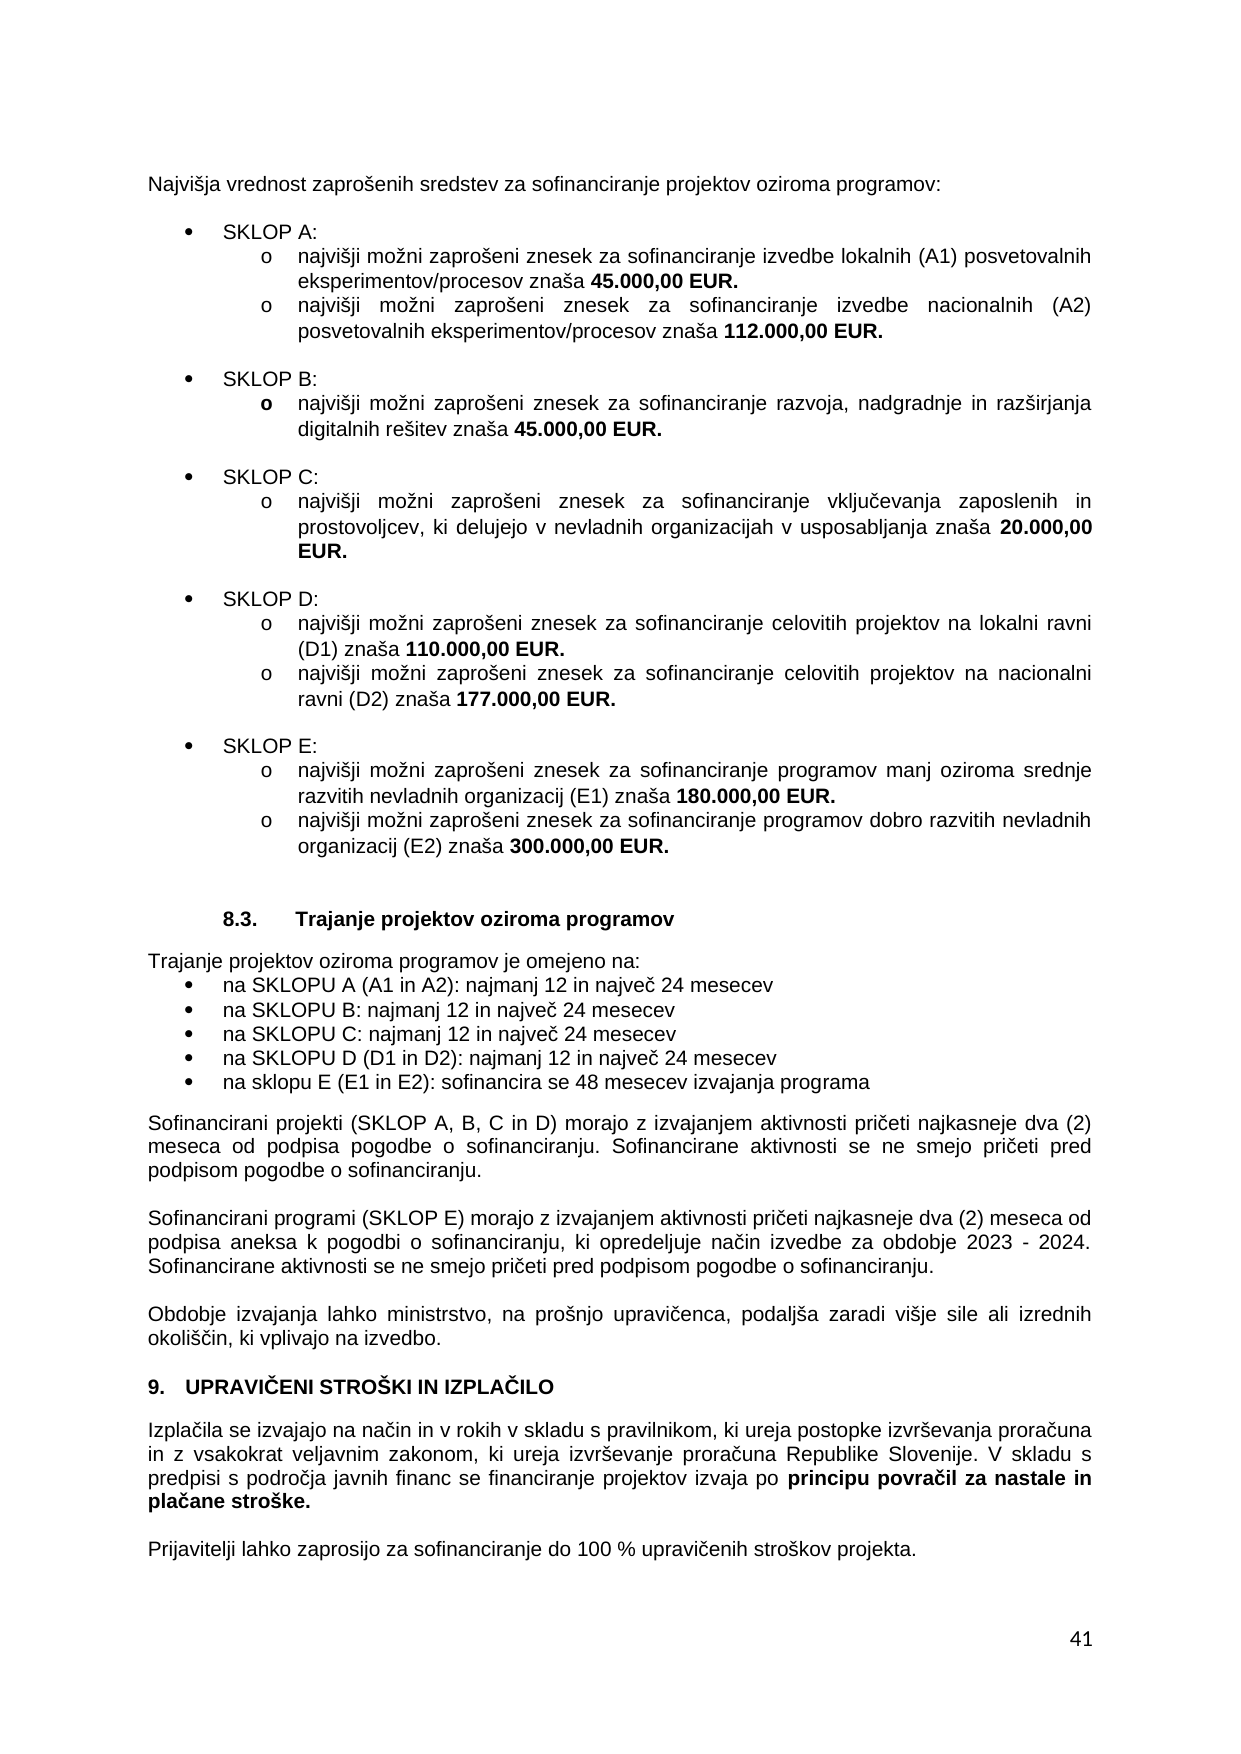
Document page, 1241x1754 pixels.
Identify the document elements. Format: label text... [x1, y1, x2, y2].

list najvišji možni zaprošeni znesek za sofinanciranje izvedbe nacionalnih (A2) posvetovalnih eksperimentov/procesov znaša 112.000,00 EUR. [260, 293, 1093, 343]
text Upravičeni stroški in izplačilo [148, 1375, 1093, 1399]
list SKLOP A: [185, 219, 1093, 243]
list najvišji možni zaprošeni znesek za sofinanciranje celovitih projektov na lokalni ravni (D1) znaša 110.000,00 EUR. [260, 611, 1093, 661]
list SKLOP C: [185, 465, 1093, 489]
list na sklopu E (E1 in E2): sofinancira se 48 mesecev izvajanja programa [185, 1069, 1093, 1094]
list najvišji možni zaprošeni znesek za sofinanciranje celovitih projektov na nacionalni ravni (D2) znaša 177.000,00 EUR. [260, 661, 1093, 710]
text Sofinancirani projekti (SKLOP A, B, C in D) morajo z izvajanjem aktivnosti pričeti najkasneje dva (2) meseca od podpisa pogodbe o sofinanciranju. Sofinancirane aktivnosti se ne smejo pričeti pred podpisom pogodbe o sofinanciranju. [148, 1110, 1093, 1182]
list SKLOP E: [185, 734, 1093, 758]
text Najvišja vrednost zaprošenih sredstev za sofinanciranje projektov oziroma programov: [148, 172, 1093, 196]
text Obdobje izvajanja lahko ministrstvo, na prošnjo upravičenca, podaljša zaradi višje sile ali izrednih okoliščin, ki vplivajo na izvedbo. [148, 1302, 1093, 1350]
list SKLOP B: [185, 367, 1093, 391]
list najvišji možni zaprošeni znesek za sofinanciranje programov manj oziroma srednje razvitih nevladnih organizacij (E1) znaša 180.000,00 EUR. [260, 758, 1093, 808]
list najvišji možni zaprošeni znesek za sofinanciranje razvoja, nadgradnje in razširjanja digitalnih rešitev znaša 45.000,00 EUR. [260, 391, 1093, 441]
list na SKLOPU C: najmanj 12 in največ 24 mesecev [185, 1021, 1093, 1046]
list SKLOP D: [185, 587, 1093, 611]
text Sofinancirani programi (SKLOP E) morajo z izvajanjem aktivnosti pričeti najkasneje dva (2) meseca od podpisa aneksa k pogodbi o sofinanciranju, ki opredeljuje način izvedbe za obdobje 2023 - 2024. Sofinancirane aktivnosti se ne smejo pričeti pred podpisom pogodbe o sofinanciranju. [148, 1206, 1093, 1278]
list najvišji možni zaprošeni znesek za sofinanciranje vključevanja zaposlenih in prostovoljcev, ki delujejo v nevladnih organizacijah v usposabljanja znaša 20.000,00 EUR. [260, 489, 1093, 563]
list na SKLOPU A (A1 in A2): najmanj 12 in največ 24 mesecev [185, 973, 1093, 997]
text Trajanje projektov oziroma programov [223, 907, 1093, 931]
list na SKLOPU B: najmanj 12 in največ 24 mesecev [185, 997, 1093, 1021]
text Trajanje projektov oziroma programov je omejeno na: [148, 949, 1093, 973]
list najvišji možni zaprošeni znesek za sofinanciranje programov dobro razvitih nevladnih organizacij (E2) znaša 300.000,00 EUR. [260, 808, 1093, 858]
list najvišji možni zaprošeni znesek za sofinanciranje izvedbe lokalnih (A1) posvetovalnih eksperimentov/procesov znaša 45.000,00 EUR. [260, 243, 1093, 293]
text Izplačila se izvajajo na način in v rokih v skladu s pravilnikom, ki ureja postopke izvrševanja proračuna in z vsakokrat veljavnim zakonom, ki ureja izvrševanje proračuna Republike Slovenije. V skladu s predpisi s področja javnih financ se financiranje projektov izvaja po principu povračil za nastale in plačane stroške. [148, 1417, 1093, 1513]
text Prijavitelji lahko zaprosijo za sofinanciranje do 100 % upravičenih stroškov projekta. [148, 1537, 1093, 1561]
list na SKLOPU D (D1 in D2): najmanj 12 in največ 24 mesecev [185, 1046, 1093, 1069]
